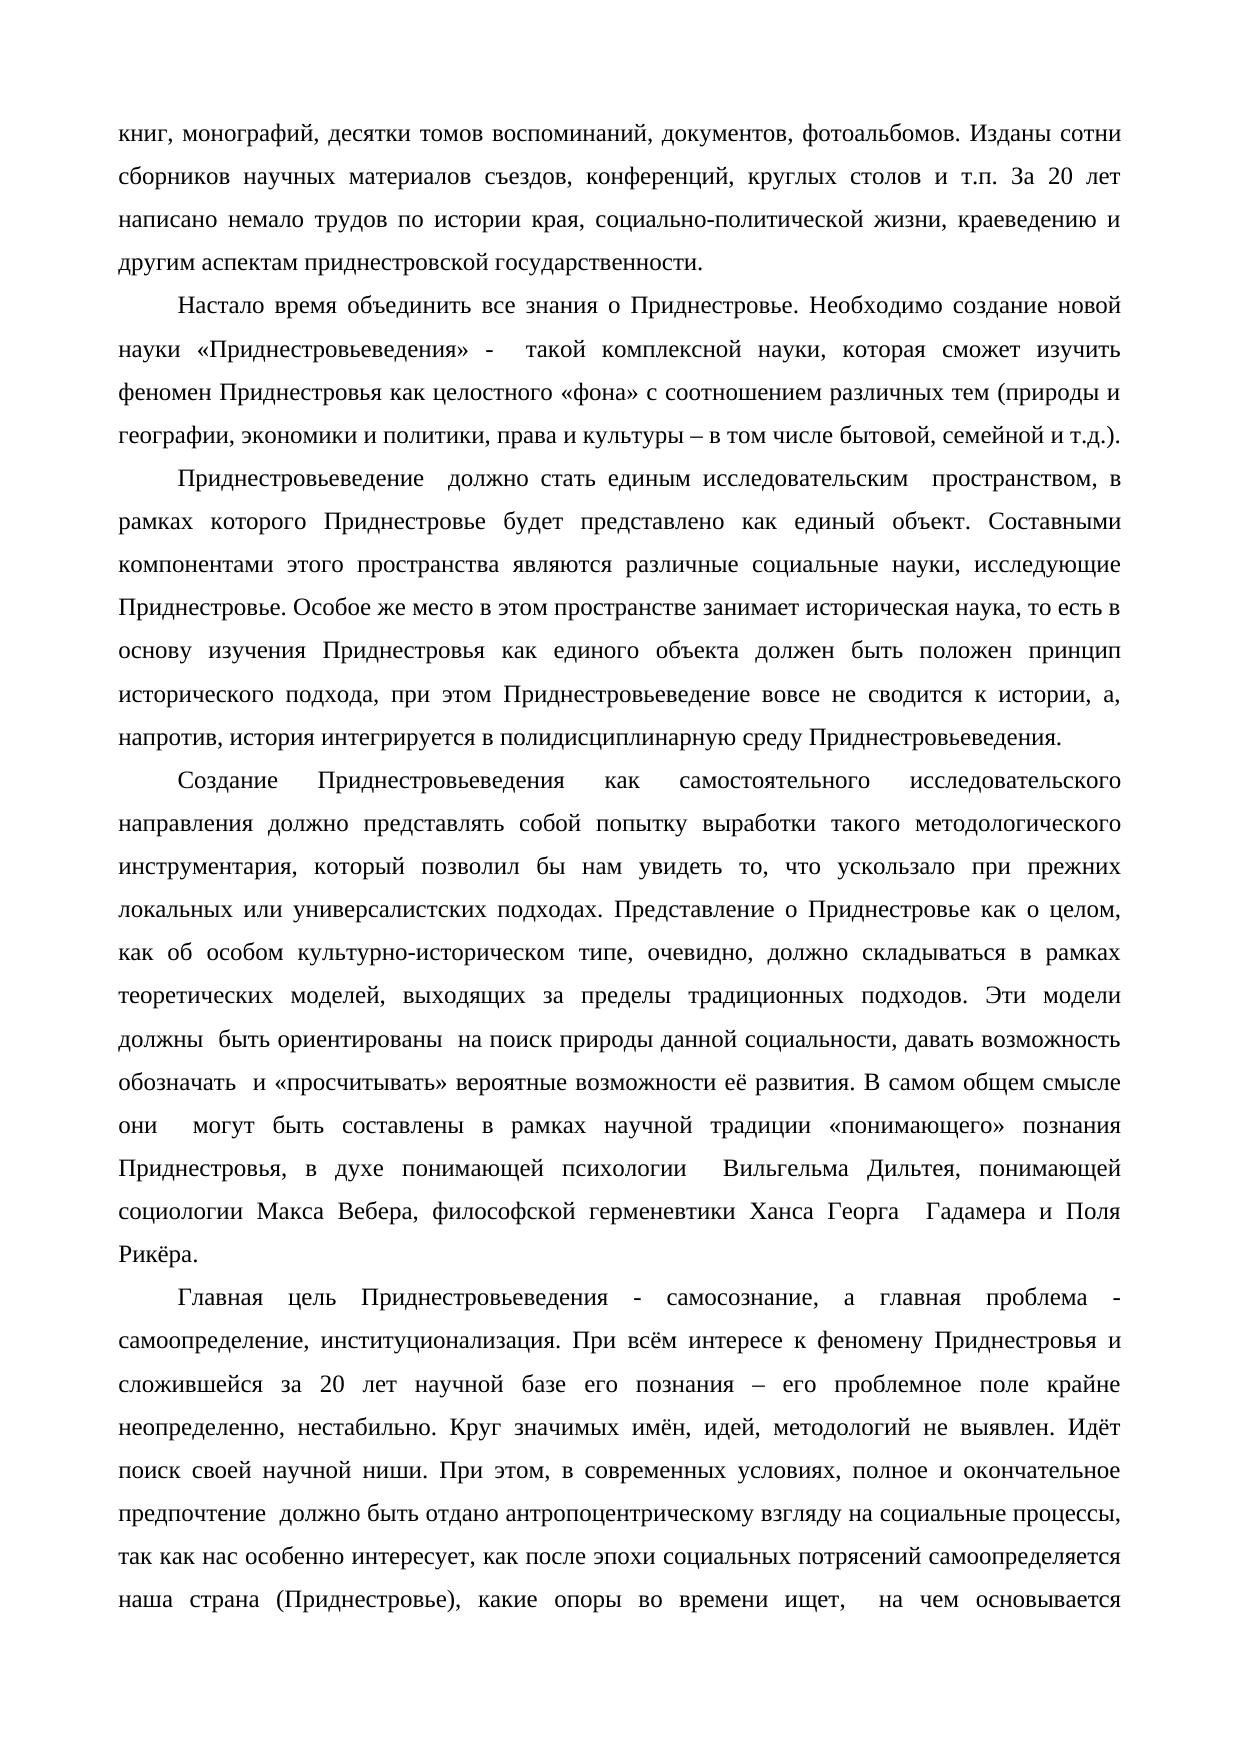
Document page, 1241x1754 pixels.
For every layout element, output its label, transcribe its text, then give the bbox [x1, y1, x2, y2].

text Настало время объединить все знания о Приднестровье. Необходимо создание новой науки «Приднестровьеведения» - такой комплексной науки, которая сможет изучить феномен Приднестровья как целостного «фона» с соотношением различных тем (природы и географии, экономики и политики, права и культуры – в том числе бытовой, семейной и т.д.). [118, 291, 1122, 449]
text Приднестровьеведение должно стать единым исследовательским пространством, в рамках которого Приднестровье будет представлено как единый объект. Составными компонентами этого пространства являются различные социальные науки, исследующие Приднестровье. Особое же место в этом пространстве занимает историческая наука, то есть в основу изучения Приднестровья как единого объекта должен быть положен принцип исторического подхода, при этом Приднестровьеведение вовсе не сводится к истории, а, напротив, история интегрируется в полидисциплинарную среду Приднестровьеведения. [118, 463, 1122, 751]
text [118, 118, 1122, 276]
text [118, 1282, 1122, 1613]
text Создание Приднестровьеведения как самостоятельного исследовательского направления должно представлять собой попытку выработки такого методологического инструментария, который позволил бы нам увидеть то, что ускользало при прежних локальных или универсалистских подходах. Представление о Приднестровье как о целом, как об особом культурно-историческом типе, очевидно, должно складываться в рамках теоретических моделей, выходящих за пределы традиционных подходов. Эти модели должны быть ориентированы на поиск природы данной социальности, давать возможность обозначать и «просчитывать» вероятные возможности её развития. В самом общем смысле они могут быть составлены в рамках научной традиции «понимающего» познания Приднестровья, в духе понимающей психологии Вильгельма Дильтея, понимающей социологии Макса Вебера, философской герменевтики Ханса Георга Гадамера и Поля Рикёра. [118, 765, 1122, 1268]
